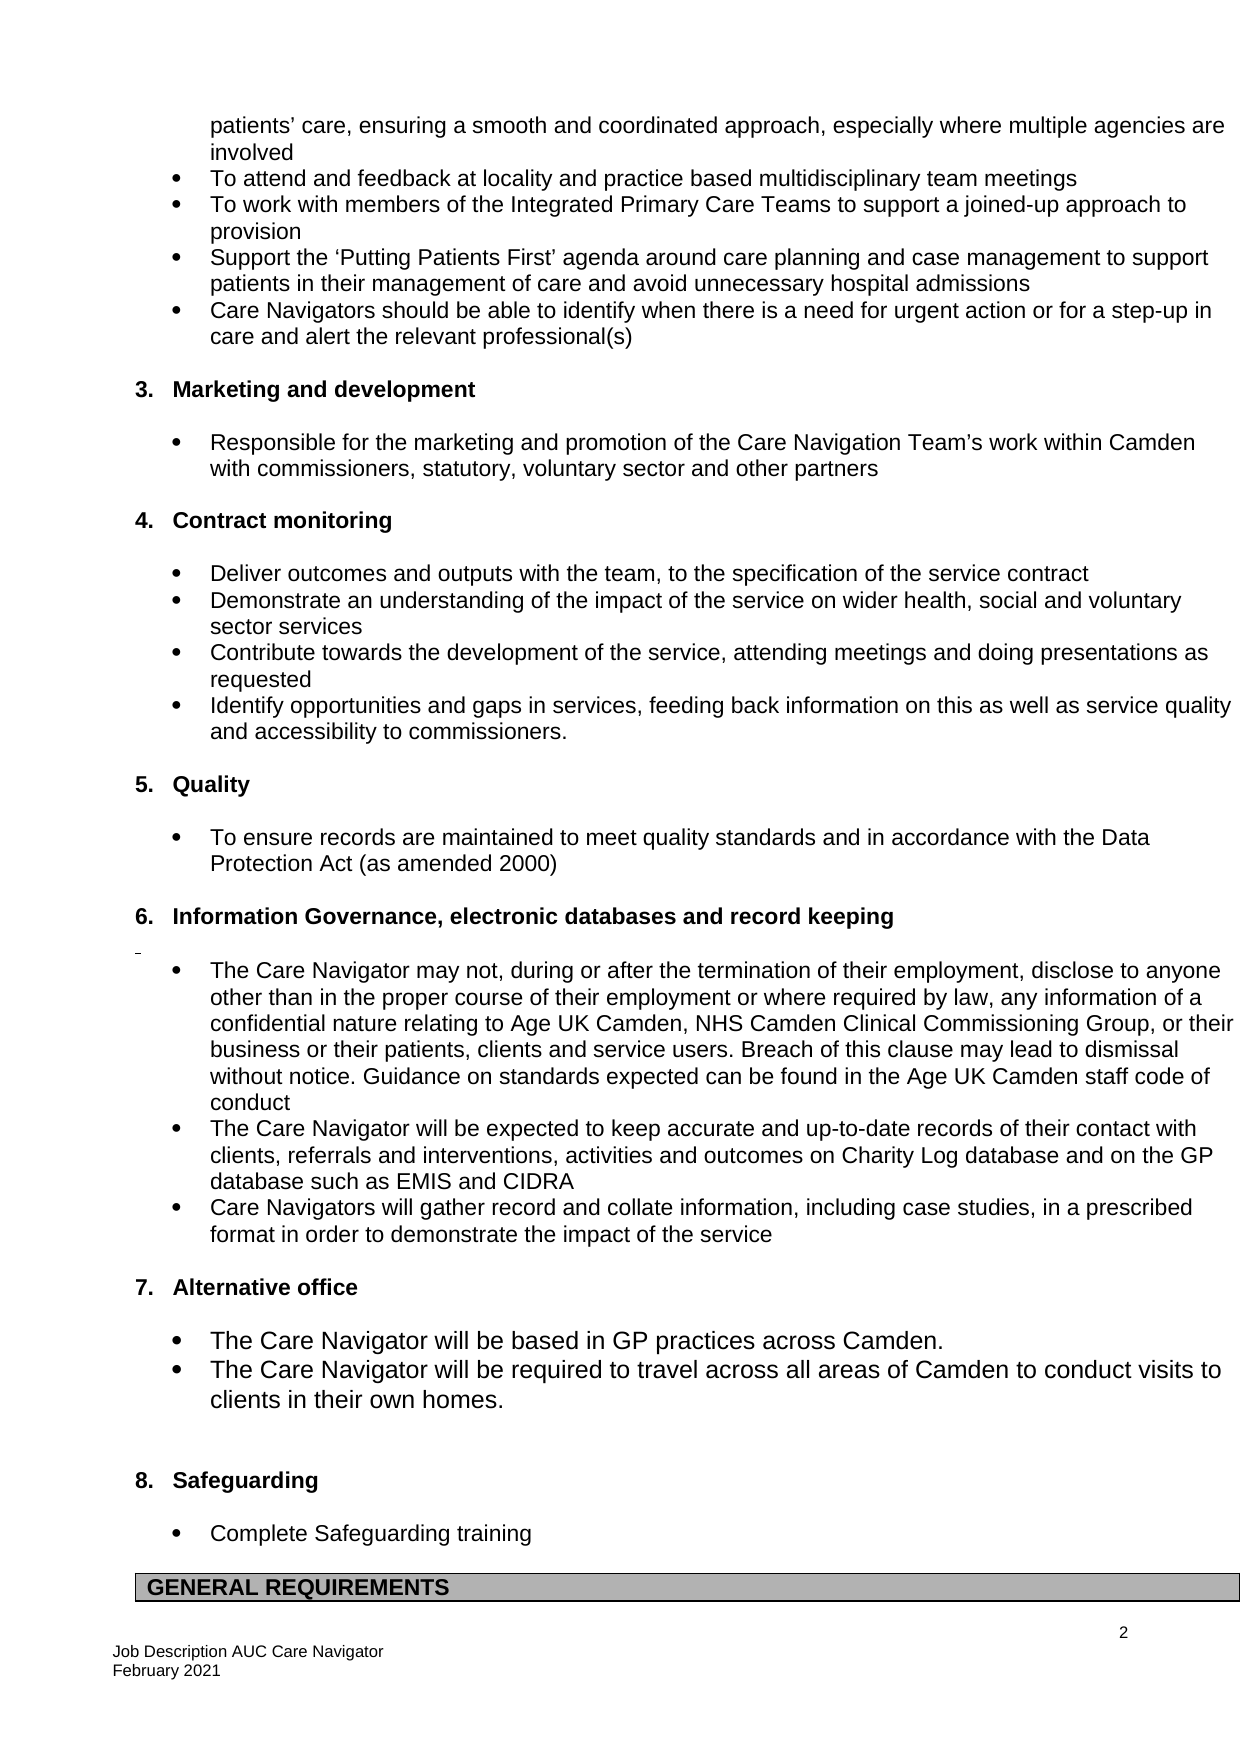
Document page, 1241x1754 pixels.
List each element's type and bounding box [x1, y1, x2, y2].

table_header [124, 112, 1240, 1602]
